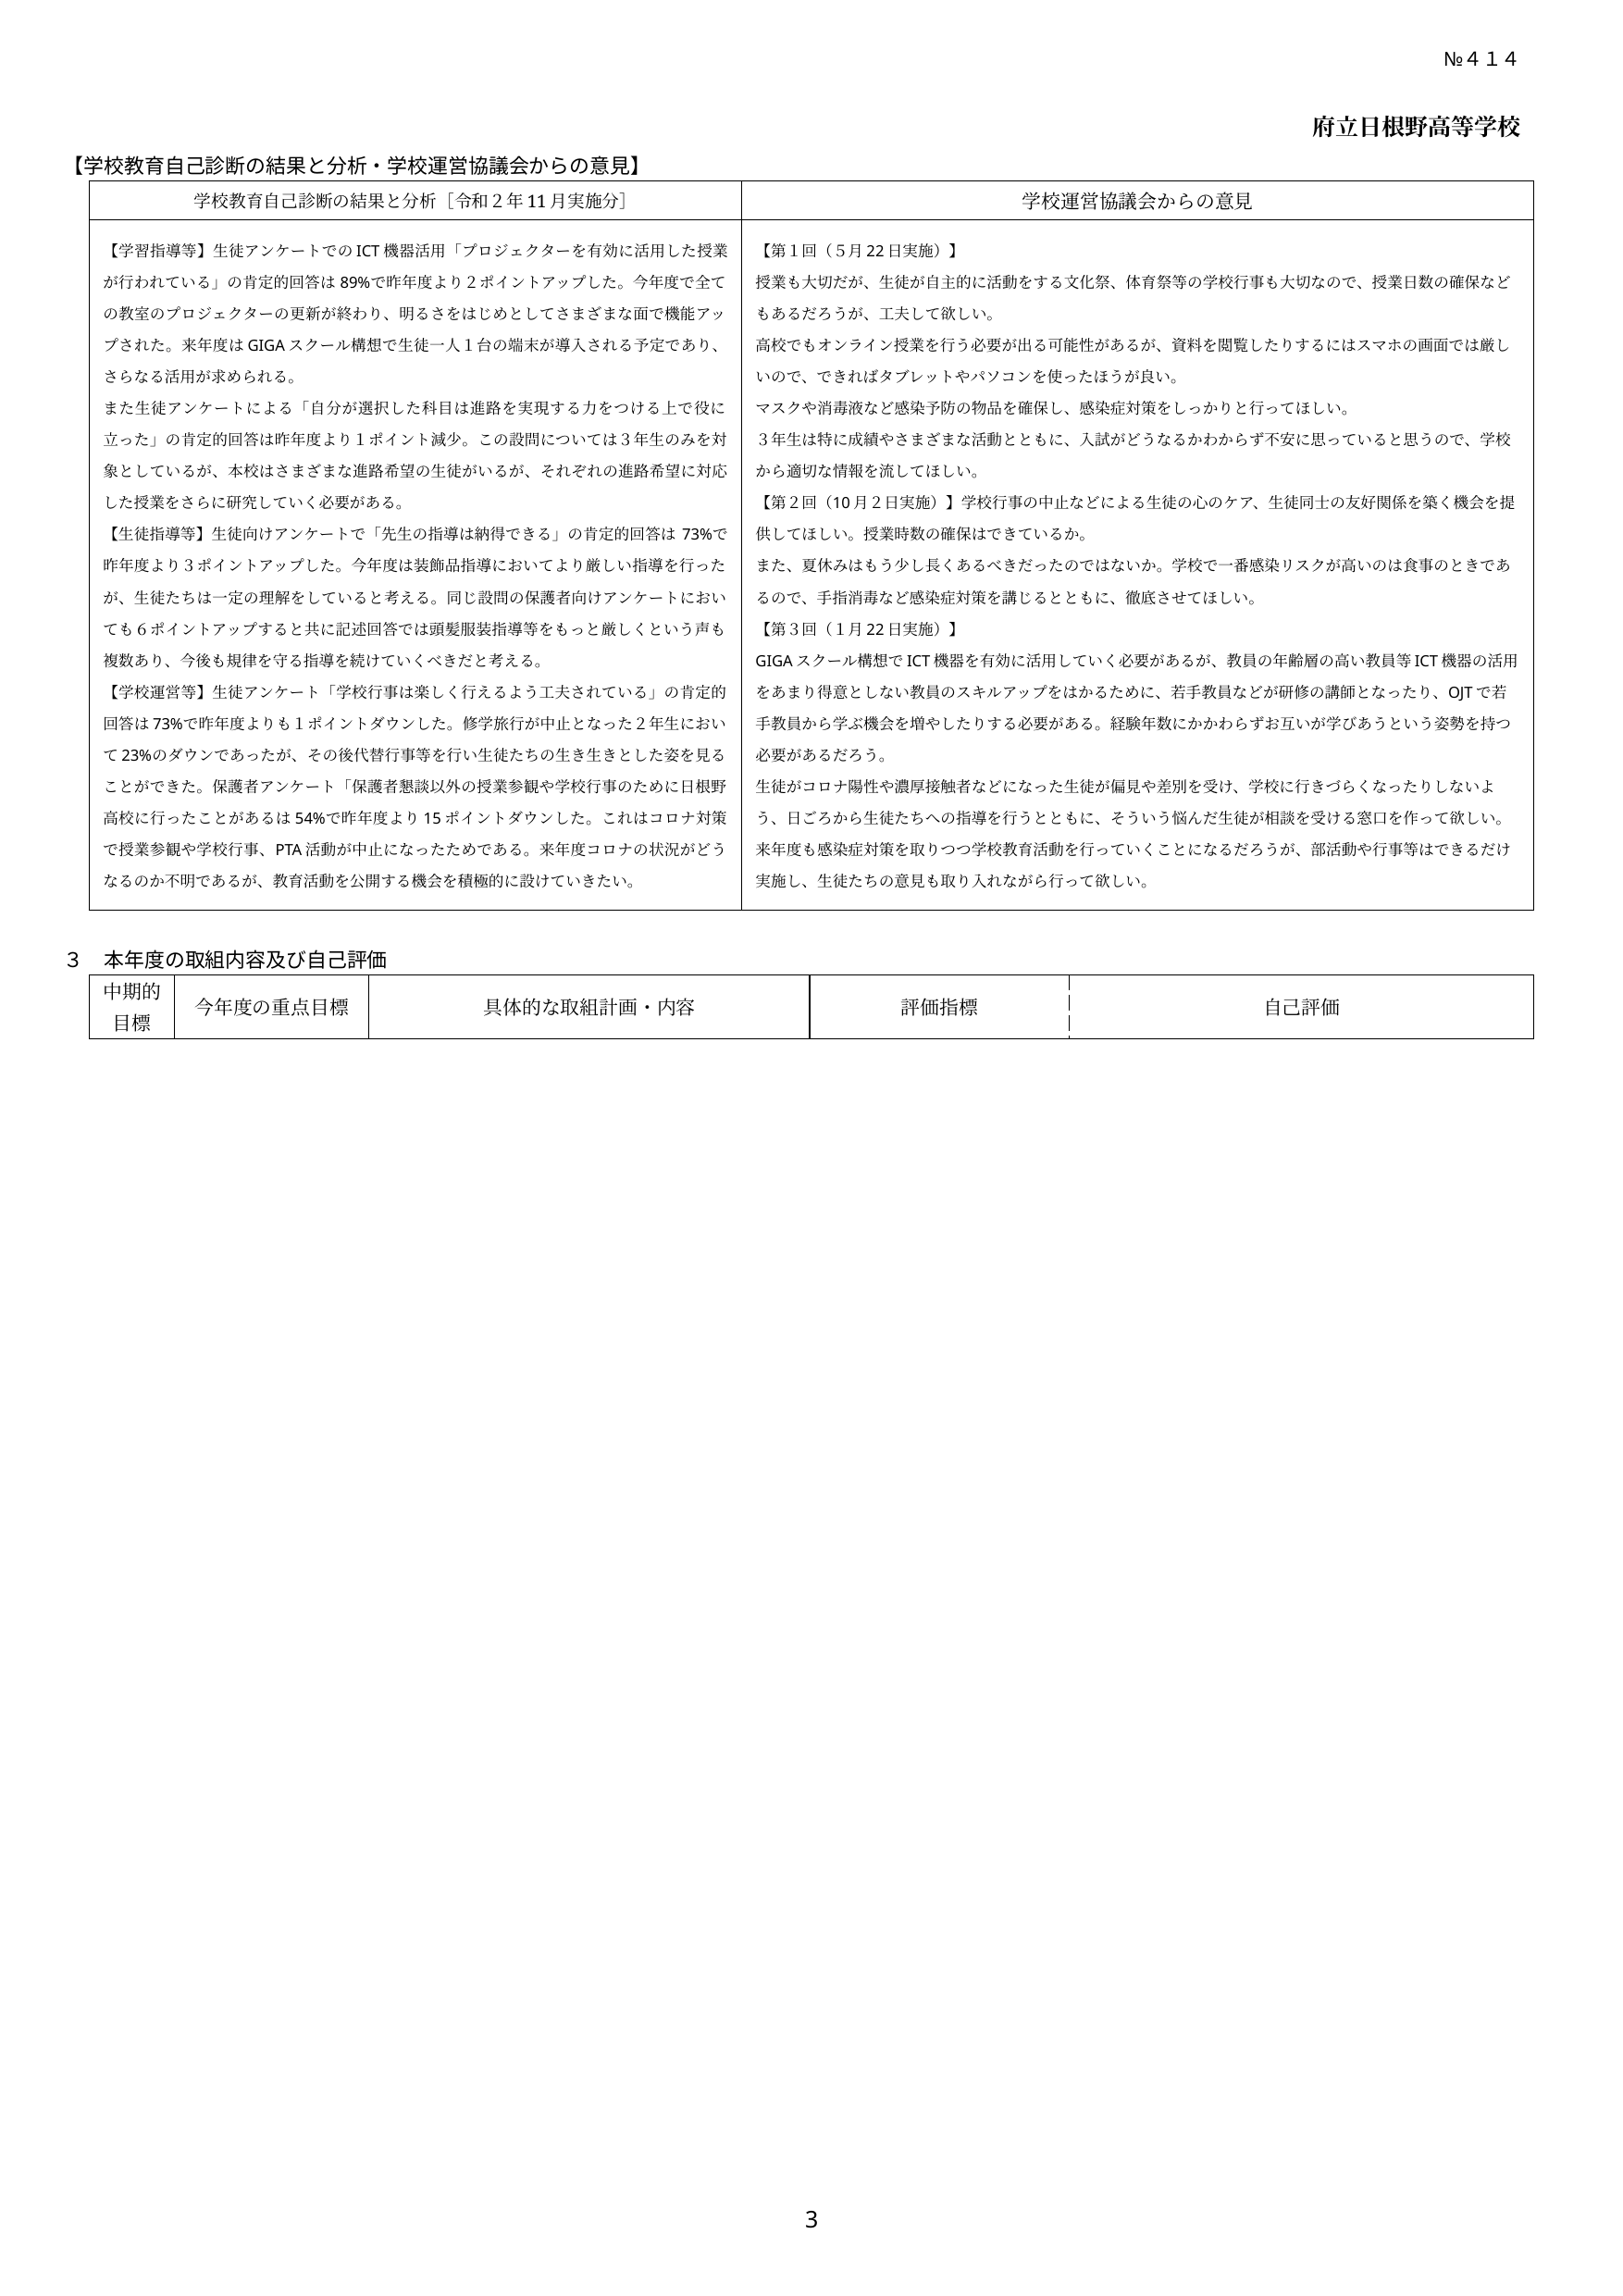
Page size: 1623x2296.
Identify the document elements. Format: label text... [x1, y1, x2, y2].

table_cell 【第１回（５月22日実施）】 授業も大切だが、生徒が自主的に活動をする文化祭、体育祭等の学校行事も大切なので、授業日数の確保などもあるだろうが、工夫して欲しい。 高校でもオンライン授業を行う必要が出る可能性があるが、資料を閲覧したりするにはスマホの画面では厳しいので、できればタブレットやパソコンを使ったほうが良い。 マスクや消毒液など感染予防の物品を確保し、感染症対策をしっかりと行ってほしい。 ３年生は特に成績やさまざまな活動とともに、入試がどうなるかわからず不安に思っていると思うので、学校から適切な情報を流してほしい。 【第２回（10月２日実施）】学校行事の中止などによる生徒の心のケア、生徒同士の友好関係を築く機会を提供してほしい。授業時数の確保はできているか。 また、夏休みはもう少し長くあるべきだったのではないか。学校で一番感染リスクが高いのは食事のときであるので、手指消毒など感染症対策を講じるとともに、徹底させてほしい。 【第３回（１月22日実施）】 GIGAスクール構想でICT機器を有効に活用していく必要があるが、教員の年齢層の高い教員等ICT機器の活用をあまり得意としない教員のスキルアップをはかるために、若手教員などが研修の講師となったり、OJTで若手教員から学ぶ機会を増やしたりする必要がある。経験年数にかかわらずお互いが学びあうという姿勢を持つ必要があるだろう。 生徒がコロナ陽性や濃厚接触者などになった生徒が偏見や差別を受け、学校に行きづらくなったりしないよう、日ごろから生徒たちへの指導を行うとともに、そういう悩んだ生徒が相談を受ける窓口を作って欲しい。 来年度も感染症対策を取りつつ学校教育活動を行っていくことになるだろうが、部活動や行事等はできるだけ実施し、生徒たちの意見も取り入れながら行って欲しい。 [742, 220, 1533, 910]
table_header 評価指標 [811, 975, 1069, 1038]
table_header 今年度の重点目標 [175, 975, 368, 1038]
table_header 中期的 目標 [90, 975, 174, 1038]
table_cell 【学習指導等】生徒アンケートでのICT機器活用「プロジェクターを有効に活用した授業が行われている」の肯定的回答は89%で昨年度より２ポイントアップした。今年度で全ての教室のプロジェクターの更新が終わり、明るさをはじめとしてさまざまな面で機能アップされた。来年度はGIGAスクール構想で生徒一人１台の端末が導入される予定であり、さらなる活用が求められる。 また生徒アンケートによる「自分が選択した科目は進路を実現する力をつける上で役に立った」の肯定的回答は昨年度より１ポイント減少。この設問については３年生のみを対象としているが、本校はさまざまな進路希望の生徒がいるが、それぞれの進路希望に対応した授業をさらに研究していく必要がある。 【生徒指導等】生徒向けアンケートで「先生の指導は納得できる」の肯定的回答は73%で昨年度より３ポイントアップした。今年度は装飾品指導においてより厳しい指導を行ったが、生徒たちは一定の理解をしていると考える。同じ設問の保護者向けアンケートにおいても６ポイントアップすると共に記述回答では頭髪服装指導等をもっと厳しくという声も複数あり、今後も規律を守る指導を続けていくべきだと考える。 【学校運営等】生徒アンケート「学校行事は楽しく行えるよう工夫されている」の肯定的回答は73%で昨年度よりも１ポイントダウンした。修学旅行が中止となった２年生において23%のダウンであったが、その後代替行事等を行い生徒たちの生き生きとした姿を見ることができた。保護者アンケート「保護者懇談以外の授業参観や学校行事のために日根野高校に行ったことがあるは54%で昨年度より15ポイントダウンした。これはコロナ対策で授業参観や学校行事、PTA活動が中止になったためである。来年度コロナの状況がどうなるのか不明であるが、教育活動を公開する機会を積極的に設けていきたい。 [90, 220, 741, 910]
table_header 学校運営協議会からの意見 [742, 181, 1533, 219]
table_header 具体的な取組計画・内容 [369, 975, 809, 1038]
text ３ 本年度の取組内容及び自己評価 [63, 942, 1541, 974]
text 【学校教育自己診断の結果と分析・学校運営協議会からの意見】 [13, 148, 1541, 180]
table_header 自己評価 [1069, 975, 1533, 1038]
table_header 学校教育自己診断の結果と分析［令和２年11月実施分］ [90, 181, 741, 219]
